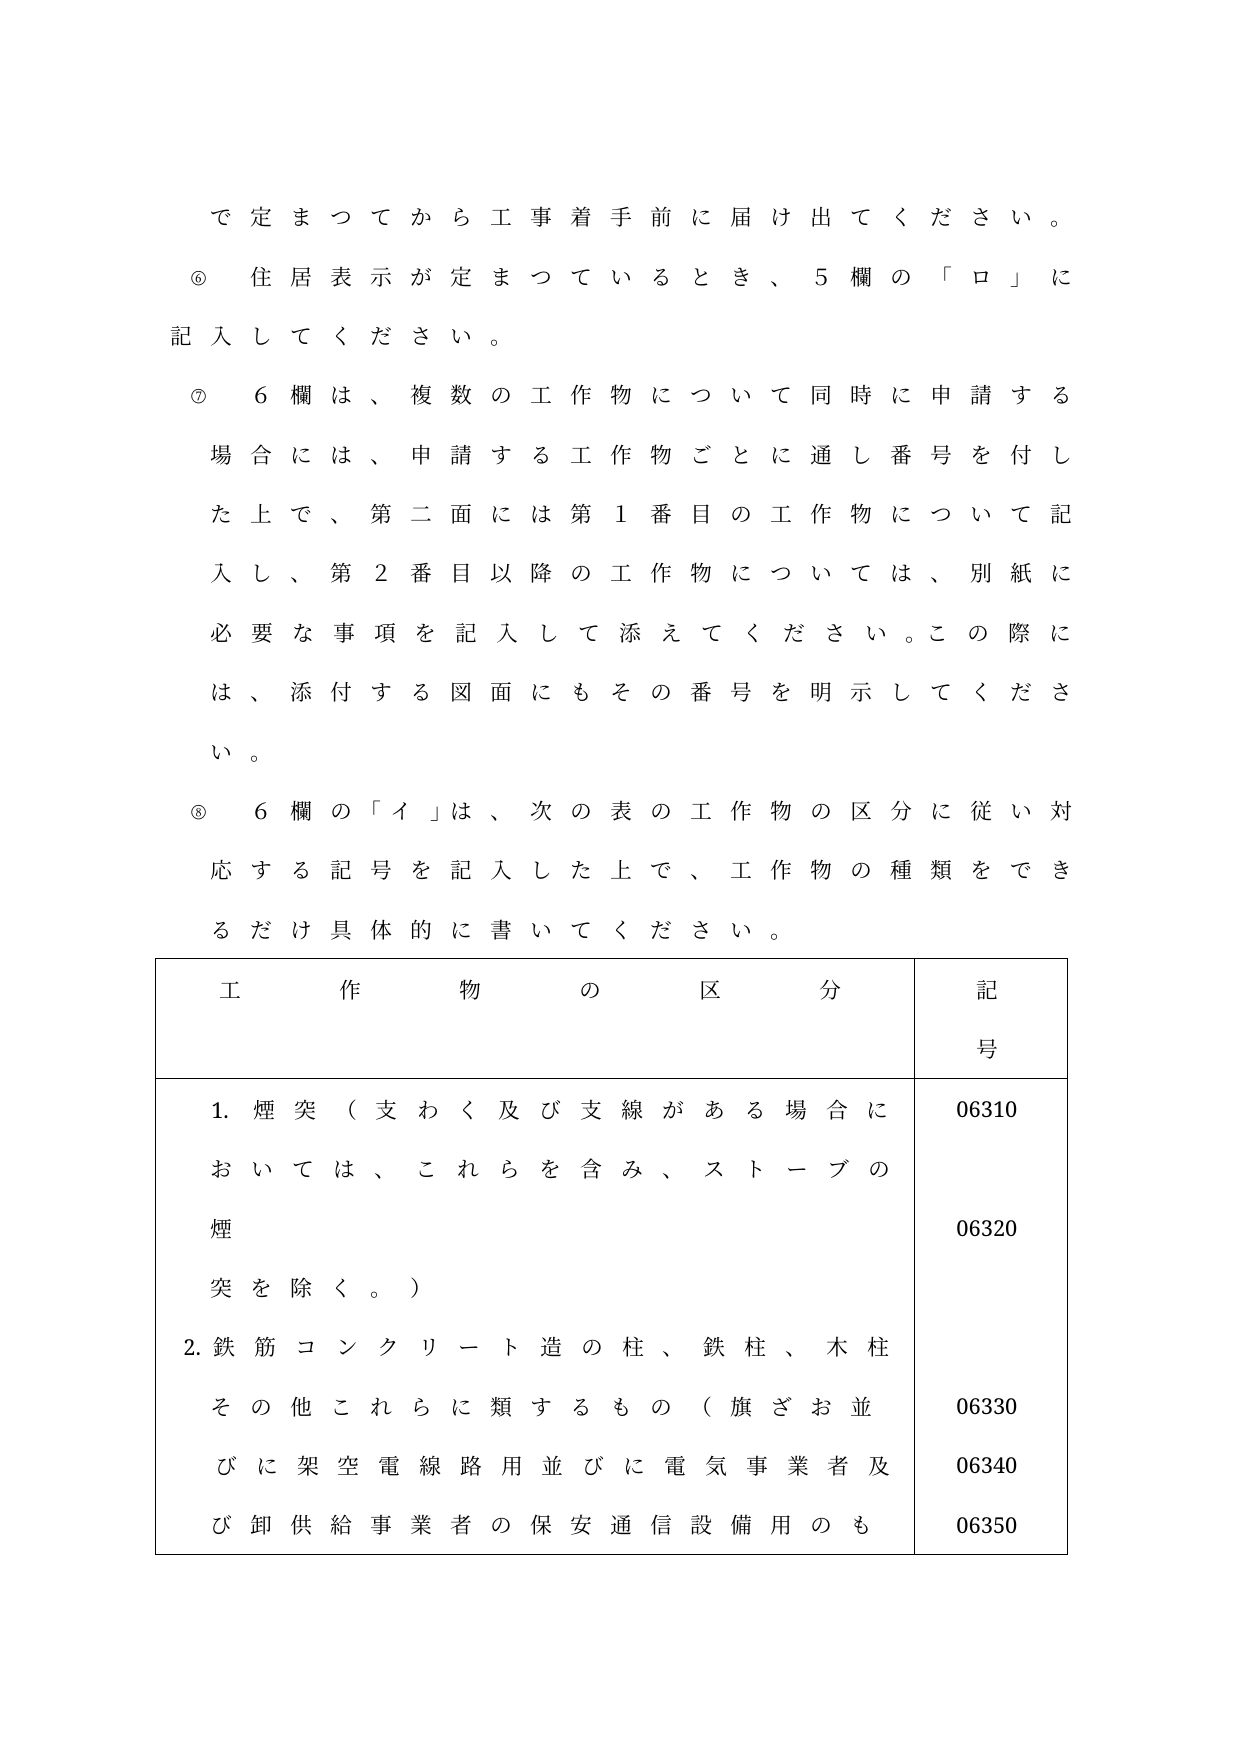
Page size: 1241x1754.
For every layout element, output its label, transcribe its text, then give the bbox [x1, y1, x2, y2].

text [150, 186, 1090, 246]
table_header 工 作 物 の 区 分 [156, 959, 914, 1078]
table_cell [915, 1079, 1067, 1554]
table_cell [156, 1079, 914, 1554]
text ⑥ 住居表示が定まつているとき、５欄の「ロ」に記入してください。 [161, 246, 1090, 364]
table_header 記 号 [915, 959, 1067, 1078]
text ⑦ ６欄は、複数の工作物について同時に申請する場合には、申請する工作物ごとに通し番号を付した上で、第二面には第１番目の工作物について記入し、第２番目以降の工作物については、別紙に必要な事項を記入して添えてください｡この際には、添付する図面にもその番号を明示してください｡ [172, 364, 1090, 780]
text ⑧ ６欄の｢イ｣は、次の表の工作物の区分に従い対応する記号を記入した上で、工作物の種類をできるだけ具体的に書いてください。 [172, 780, 1090, 958]
